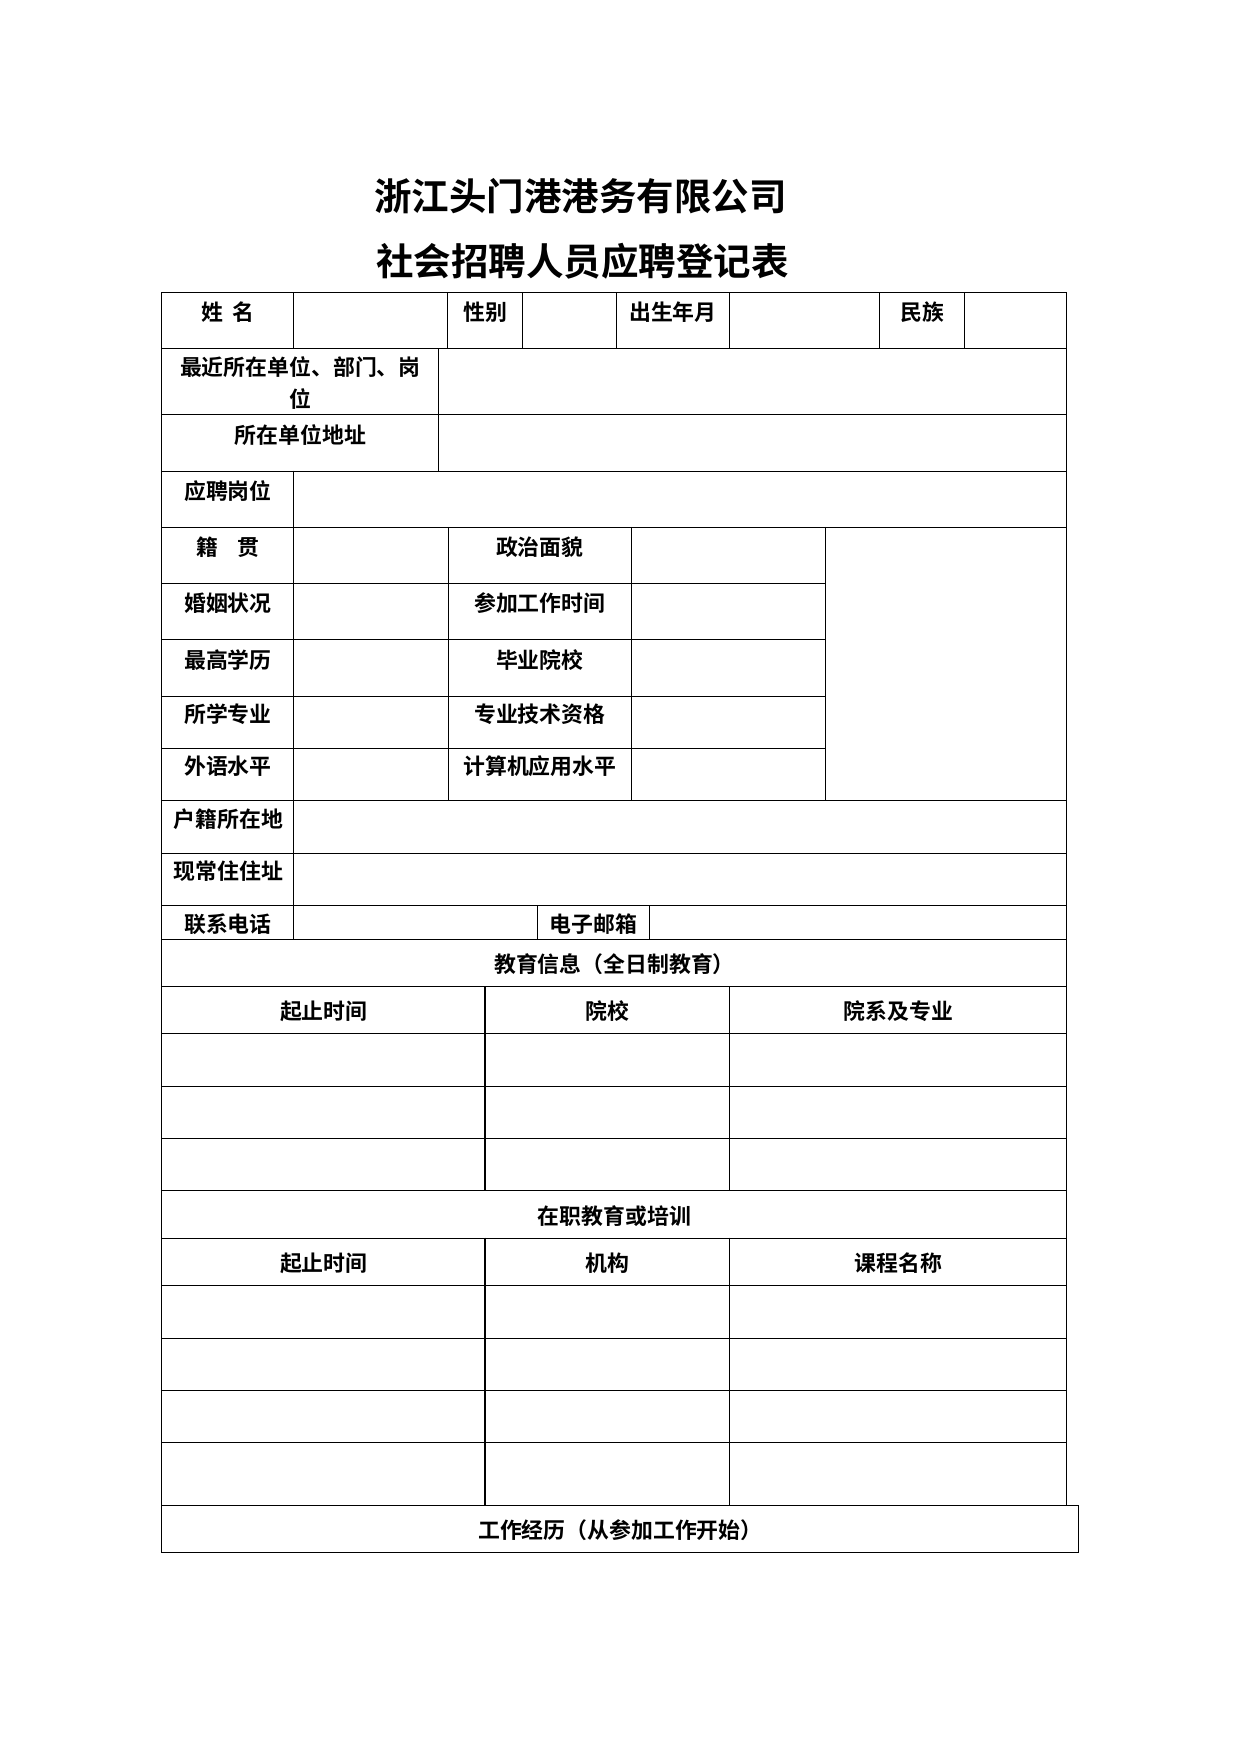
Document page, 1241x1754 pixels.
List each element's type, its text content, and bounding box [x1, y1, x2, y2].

table_cell [439, 415, 1066, 471]
table_cell [162, 1139, 484, 1190]
table_cell 教育信息（全日制教育） [162, 940, 1066, 986]
table_cell 计算机应用水平 [449, 749, 631, 800]
table_cell [632, 697, 825, 748]
table_cell [730, 1139, 1066, 1190]
table_cell [162, 1443, 484, 1505]
table_cell 工作经历（从参加工作开始） [162, 1506, 1078, 1552]
table_cell [826, 528, 1066, 800]
table_cell 专业技术资格 [449, 697, 631, 748]
table_cell [730, 1087, 1066, 1138]
table_cell [632, 528, 825, 583]
table_header [965, 293, 1066, 348]
table_cell [730, 1034, 1066, 1086]
table_cell 起止时间 [162, 1239, 484, 1285]
table_cell [294, 697, 448, 748]
table_cell [294, 801, 1066, 853]
table_cell 现常住住址 [162, 854, 293, 905]
table_cell 联系电话 [162, 906, 293, 939]
table_cell 院校 [486, 987, 729, 1033]
table_cell 院系及专业 [730, 987, 1066, 1033]
table_cell [486, 1139, 729, 1190]
table_cell [730, 1391, 1066, 1442]
table_cell [162, 1286, 484, 1337]
table_cell [632, 584, 825, 639]
table_cell [294, 749, 448, 800]
text 社会招聘人员应聘登记表 [187, 227, 1053, 292]
table_header [730, 293, 879, 348]
table_cell 外语水平 [162, 749, 293, 800]
table_cell 机构 [486, 1239, 729, 1285]
table_cell [162, 1087, 484, 1138]
table_cell 毕业院校 [449, 640, 631, 696]
table_cell [486, 1443, 729, 1505]
table_cell [486, 1391, 729, 1442]
table_cell 应聘岗位 [162, 472, 293, 527]
table_cell [162, 1391, 484, 1442]
table_cell 所学专业 [162, 697, 293, 748]
table_cell [294, 640, 448, 696]
table_cell 籍 贯 [162, 528, 293, 583]
table_cell 参加工作时间 [449, 584, 631, 639]
table_cell [650, 906, 1066, 939]
table_cell [632, 749, 825, 800]
table_cell [162, 1034, 484, 1086]
table_cell 最近所在单位、部门、岗位 [162, 349, 438, 414]
table_cell [162, 1339, 484, 1390]
table_cell 课程名称 [730, 1239, 1066, 1285]
table_header [294, 293, 447, 348]
table_cell 婚姻状况 [162, 584, 293, 639]
table_cell [294, 584, 448, 639]
table_cell 户籍所在地 [162, 801, 293, 853]
table_cell [294, 472, 1066, 527]
table_cell [486, 1087, 729, 1138]
table_cell 所在单位地址 [162, 415, 438, 471]
text 浙江头门港港务有限公司 [187, 162, 1053, 227]
table_cell 电子邮箱 [538, 906, 649, 939]
table_header [523, 293, 616, 348]
table_cell [439, 349, 1066, 414]
table_cell [730, 1286, 1066, 1337]
table_header 出生年月 [617, 293, 729, 348]
table_cell [294, 528, 448, 583]
table_cell [730, 1443, 1066, 1505]
table_cell [486, 1286, 729, 1337]
table_cell [632, 640, 825, 696]
table_cell 起止时间 [162, 987, 484, 1033]
table_cell [486, 1339, 729, 1390]
table_cell [294, 854, 1066, 905]
table_cell 政治面貌 [449, 528, 631, 583]
table_cell [730, 1339, 1066, 1390]
table_cell 在职教育或培训 [162, 1191, 1066, 1238]
table_cell [486, 1034, 729, 1086]
table_header 性别 [448, 293, 522, 348]
table_cell 最高学历 [162, 640, 293, 696]
table_header 姓 名 [162, 293, 293, 348]
table_header 民族 [880, 293, 964, 348]
table_cell [294, 906, 537, 939]
